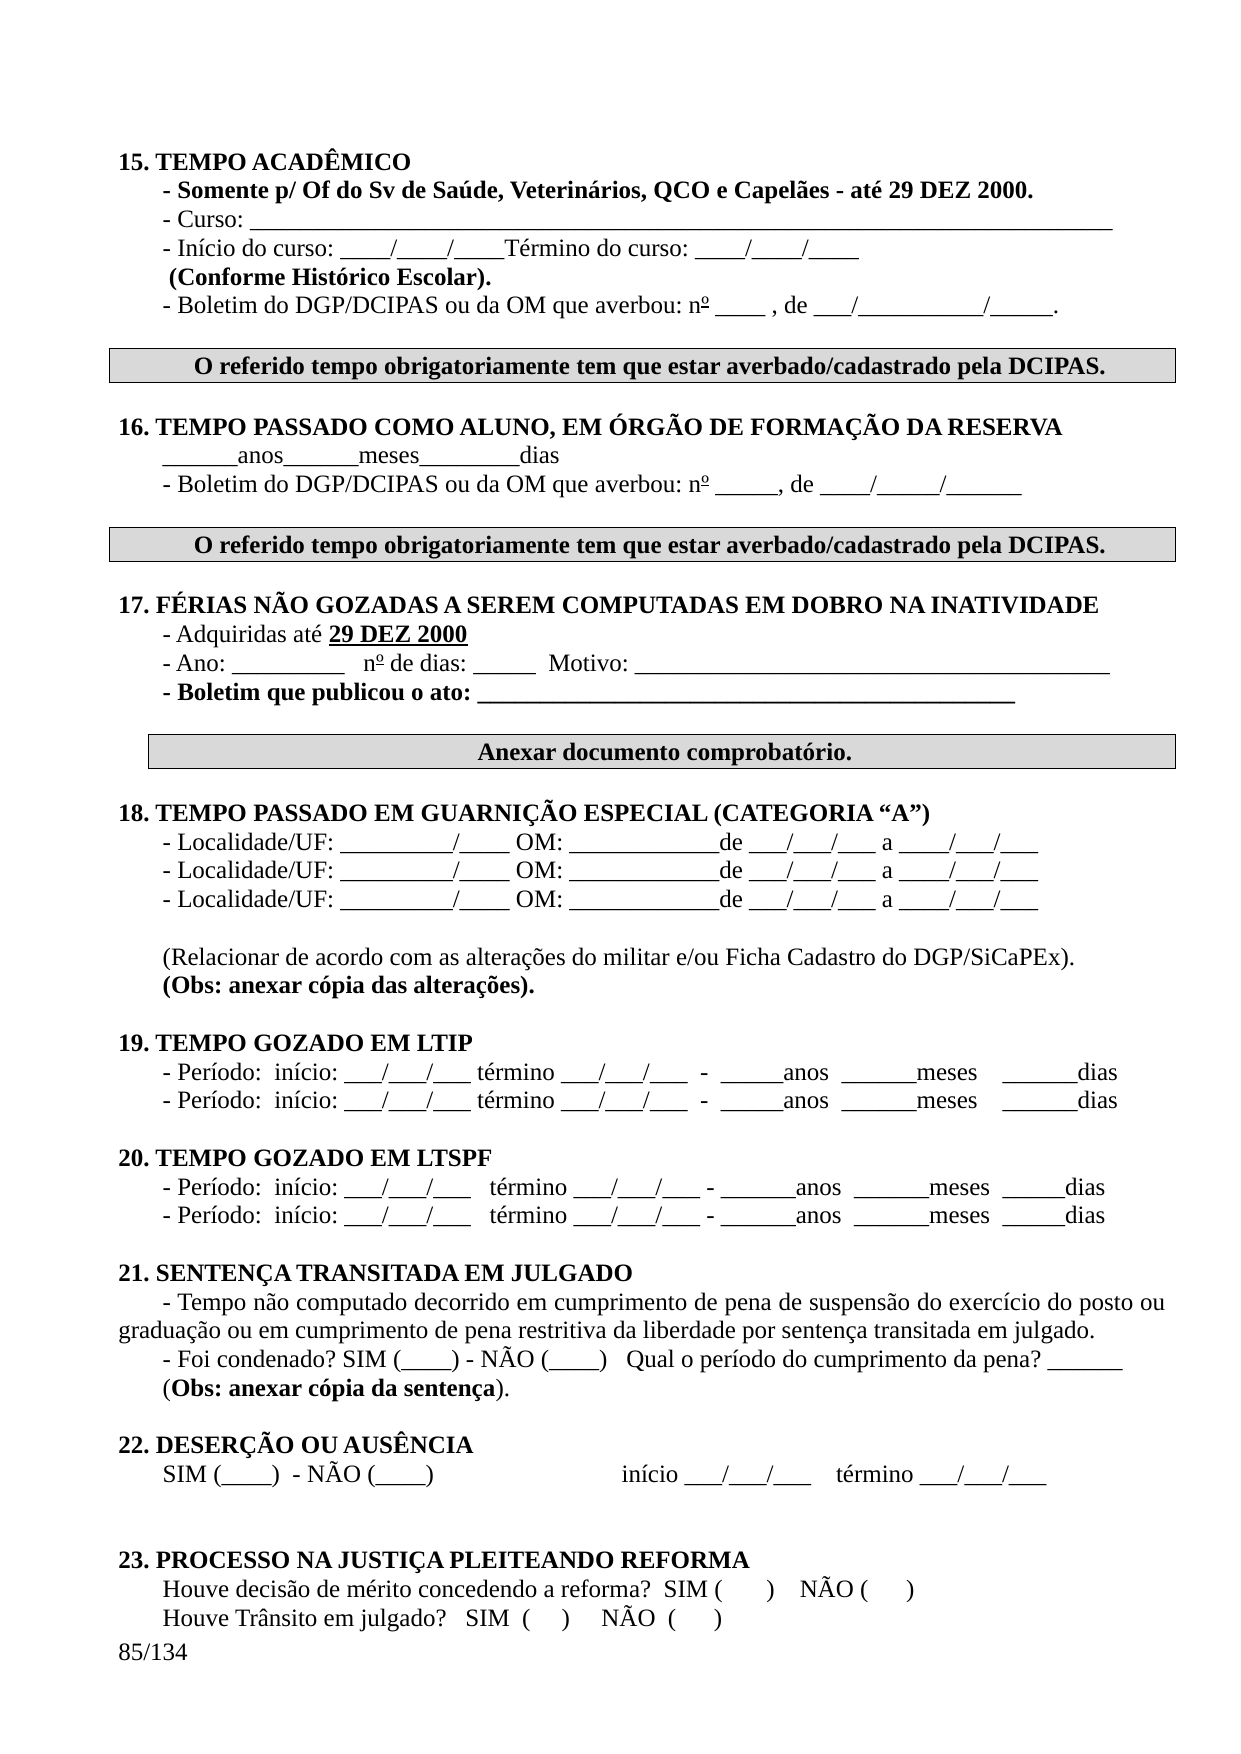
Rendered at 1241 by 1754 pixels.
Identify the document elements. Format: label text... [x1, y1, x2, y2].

text - Início do curso: ____/____/____Término do curso: ____/____/____ [118, 233, 1167, 262]
list 15. TEMPO ACADÊMICO [118, 147, 1167, 176]
text - Tempo não computado decorrido em cumprimento de pena de suspensão do exercício do posto ou graduação ou em cumprimento de pena restritiva da liberdade por sentença transitada em julgado. [118, 1287, 1167, 1344]
list O referido tempo obrigatoriamente tem que estar averbado/cadastrado pela DCIPAS. [110, 528, 1175, 561]
text - Boletim que publicou o ato: ___________________________________________ [158, 677, 1167, 706]
text Houve Trânsito em julgado? SIM ( ) NÃO ( ) [118, 1603, 1167, 1632]
list 22. DESERÇÃO OU AUSÊNCIA [118, 1431, 1167, 1459]
text (Obs: anexar cópia das alterações). [118, 971, 1167, 999]
text 23. PROCESSO NA JUSTIÇA PLEITEANDO REFORMA [118, 1546, 1167, 1574]
list 19. TEMPO GOZADO EM LTIP [118, 1028, 1182, 1057]
text - Foi condenado? SIM (____) - NÃO (____) Qual o período do cumprimento da pena? ______ [118, 1344, 1167, 1373]
text - Boletim do DGP/DCIPAS ou da OM que averbou: nº _____, de ____/_____/______ [118, 469, 1167, 498]
list O referido tempo obrigatoriamente tem que estar averbado/cadastrado pela DCIPAS. [110, 349, 1175, 382]
list 16. TEMPO PASSADO COMO ALUNO, EM ÓRGÃO DE FORMAÇÃO DA RESERVA [118, 412, 1167, 441]
text ______anos______meses________dias [118, 441, 1167, 469]
text - Período: início: ___/___/___ término ___/___/___ - _____anos ______meses ______dias [118, 1086, 1167, 1114]
list 17. FÉRIAS NÃO GOZADAS A SEREM COMPUTADAS EM DOBRO NA INATIVIDADE [118, 591, 1167, 619]
text - Adquiridas até 29 DEZ 2000 [158, 619, 1167, 648]
text - Boletim do DGP/DCIPAS ou da OM que averbou: nº ____ , de ___/__________/_____. [118, 291, 1167, 319]
list 21. SENTENÇA TRANSITADA EM JULGADO [118, 1258, 1167, 1287]
text - Curso: _____________________________________________________________________ [118, 204, 1167, 233]
text - Localidade/UF: _________/____ OM: ____________de ___/___/___ a ____/___/___ [118, 884, 1182, 913]
list 20. TEMPO GOZADO EM LTSPF [118, 1143, 1167, 1172]
text - Período: início: ___/___/___ término ___/___/___ - ______anos ______meses _____dias [118, 1172, 1167, 1201]
text - Localidade/UF: _________/____ OM: ____________de ___/___/___ a ____/___/___ [118, 827, 1181, 856]
text (Conforme Histórico Escolar). [118, 262, 1167, 291]
list Anexar documento comprobatório. [149, 735, 1175, 768]
text - Período: início: ___/___/___ término ___/___/___ - _____anos ______meses ______dias [118, 1057, 1167, 1086]
text - Ano: _________ nº de dias: _____ Motivo: ______________________________________ [158, 648, 1167, 677]
text - Localidade/UF: _________/____ OM: ____________de ___/___/___ a ____/___/___ [118, 856, 1182, 884]
text - Somente p/ Of do Sv de Saúde, Veterinários, QCO e Capelães - até 29 DEZ 2000. [118, 176, 1167, 204]
text - Período: início: ___/___/___ término ___/___/___ - ______anos ______meses _____dias [118, 1201, 1167, 1229]
text Houve decisão de mérito concedendo a reforma? SIM ( ) NÃO ( ) [118, 1574, 1167, 1603]
text (Obs: anexar cópia da sentença). [118, 1373, 1167, 1402]
text SIM (____) - NÃO (____) início ___/___/___ término ___/___/___ [118, 1459, 1167, 1488]
list 18. TEMPO PASSADO EM GUARNIÇÃO ESPECIAL (CATEGORIA “A”) [118, 798, 1167, 827]
text (Relacionar de acordo com as alterações do militar e/ou Ficha Cadastro do DGP/SiCaPEx). [118, 942, 1182, 971]
